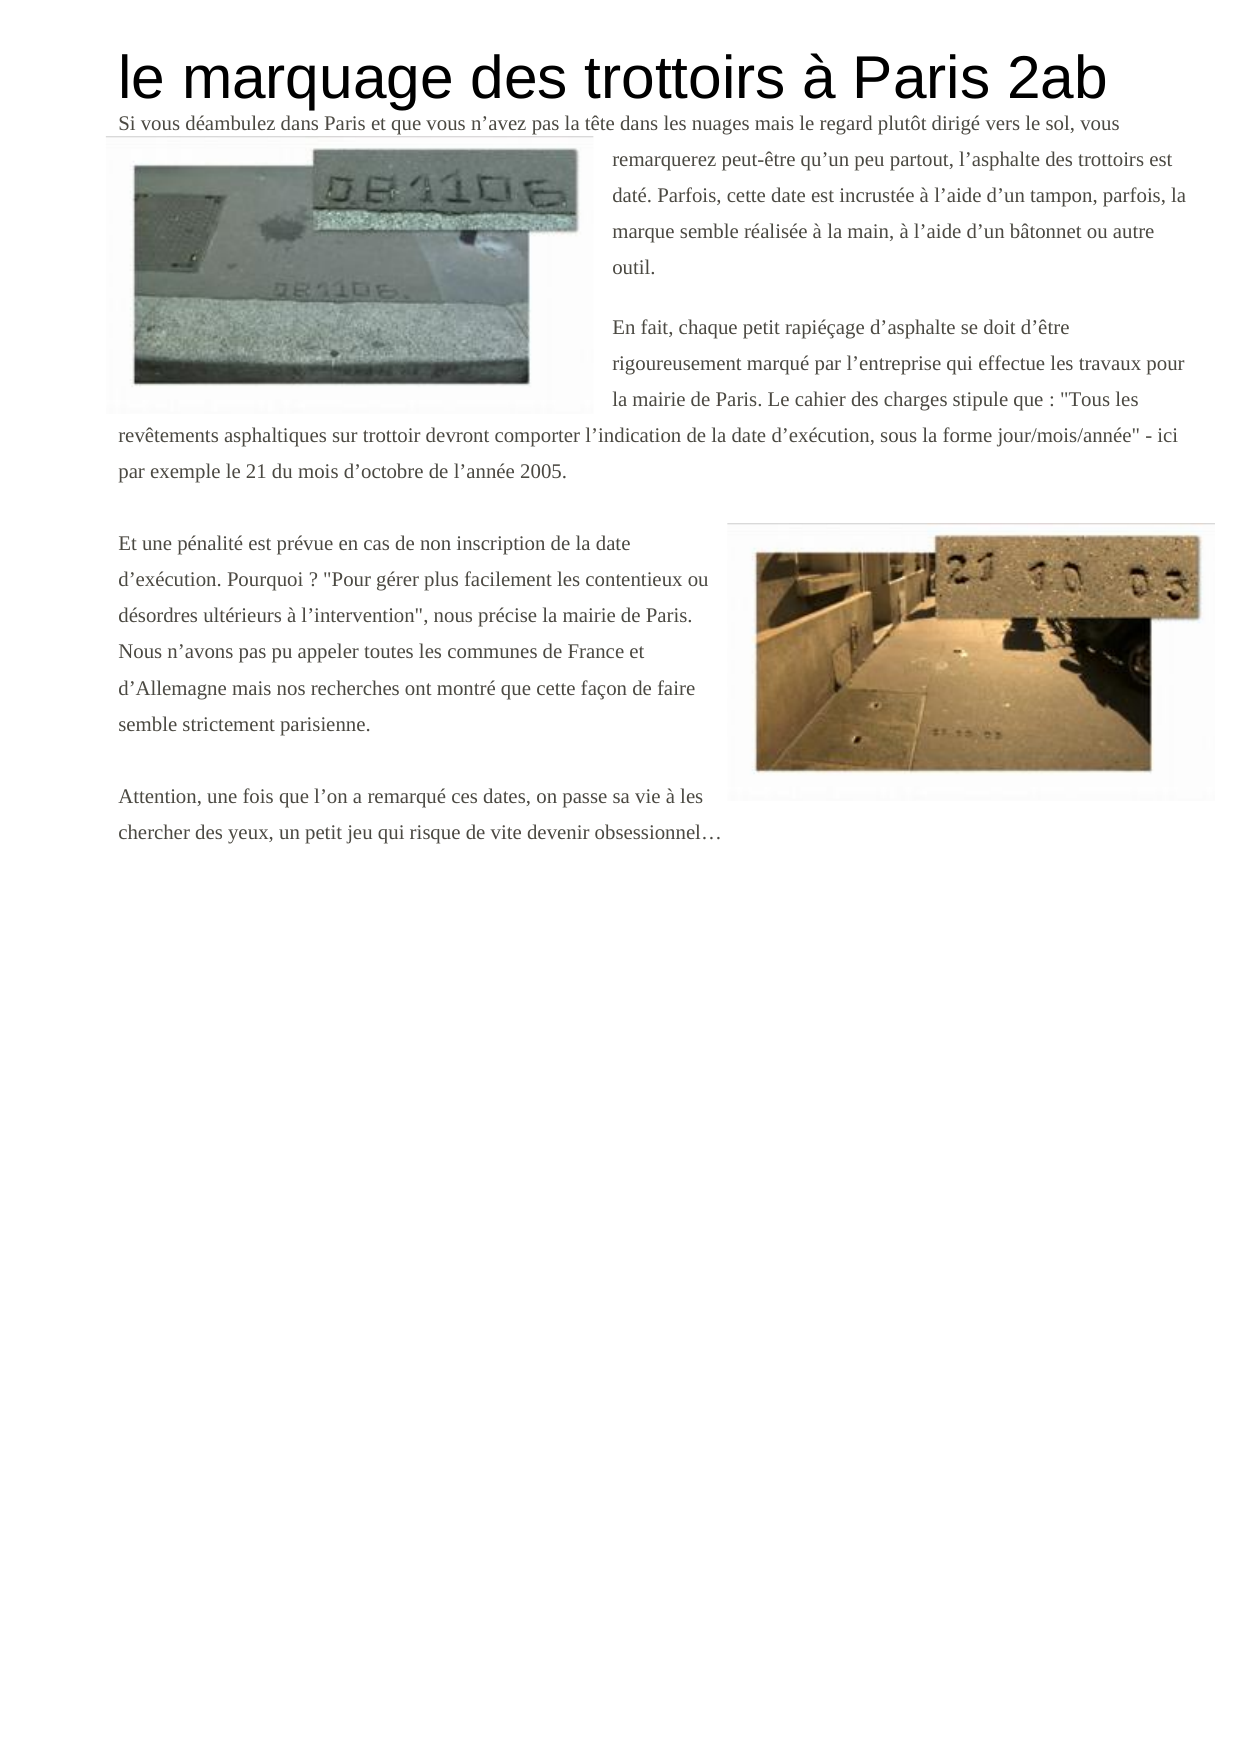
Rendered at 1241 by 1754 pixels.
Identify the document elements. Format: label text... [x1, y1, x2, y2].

text le marquage des trottoirs à Paris 2ab [118, 41, 1199, 111]
picture [727, 523, 1215, 801]
picture [105, 136, 594, 414]
